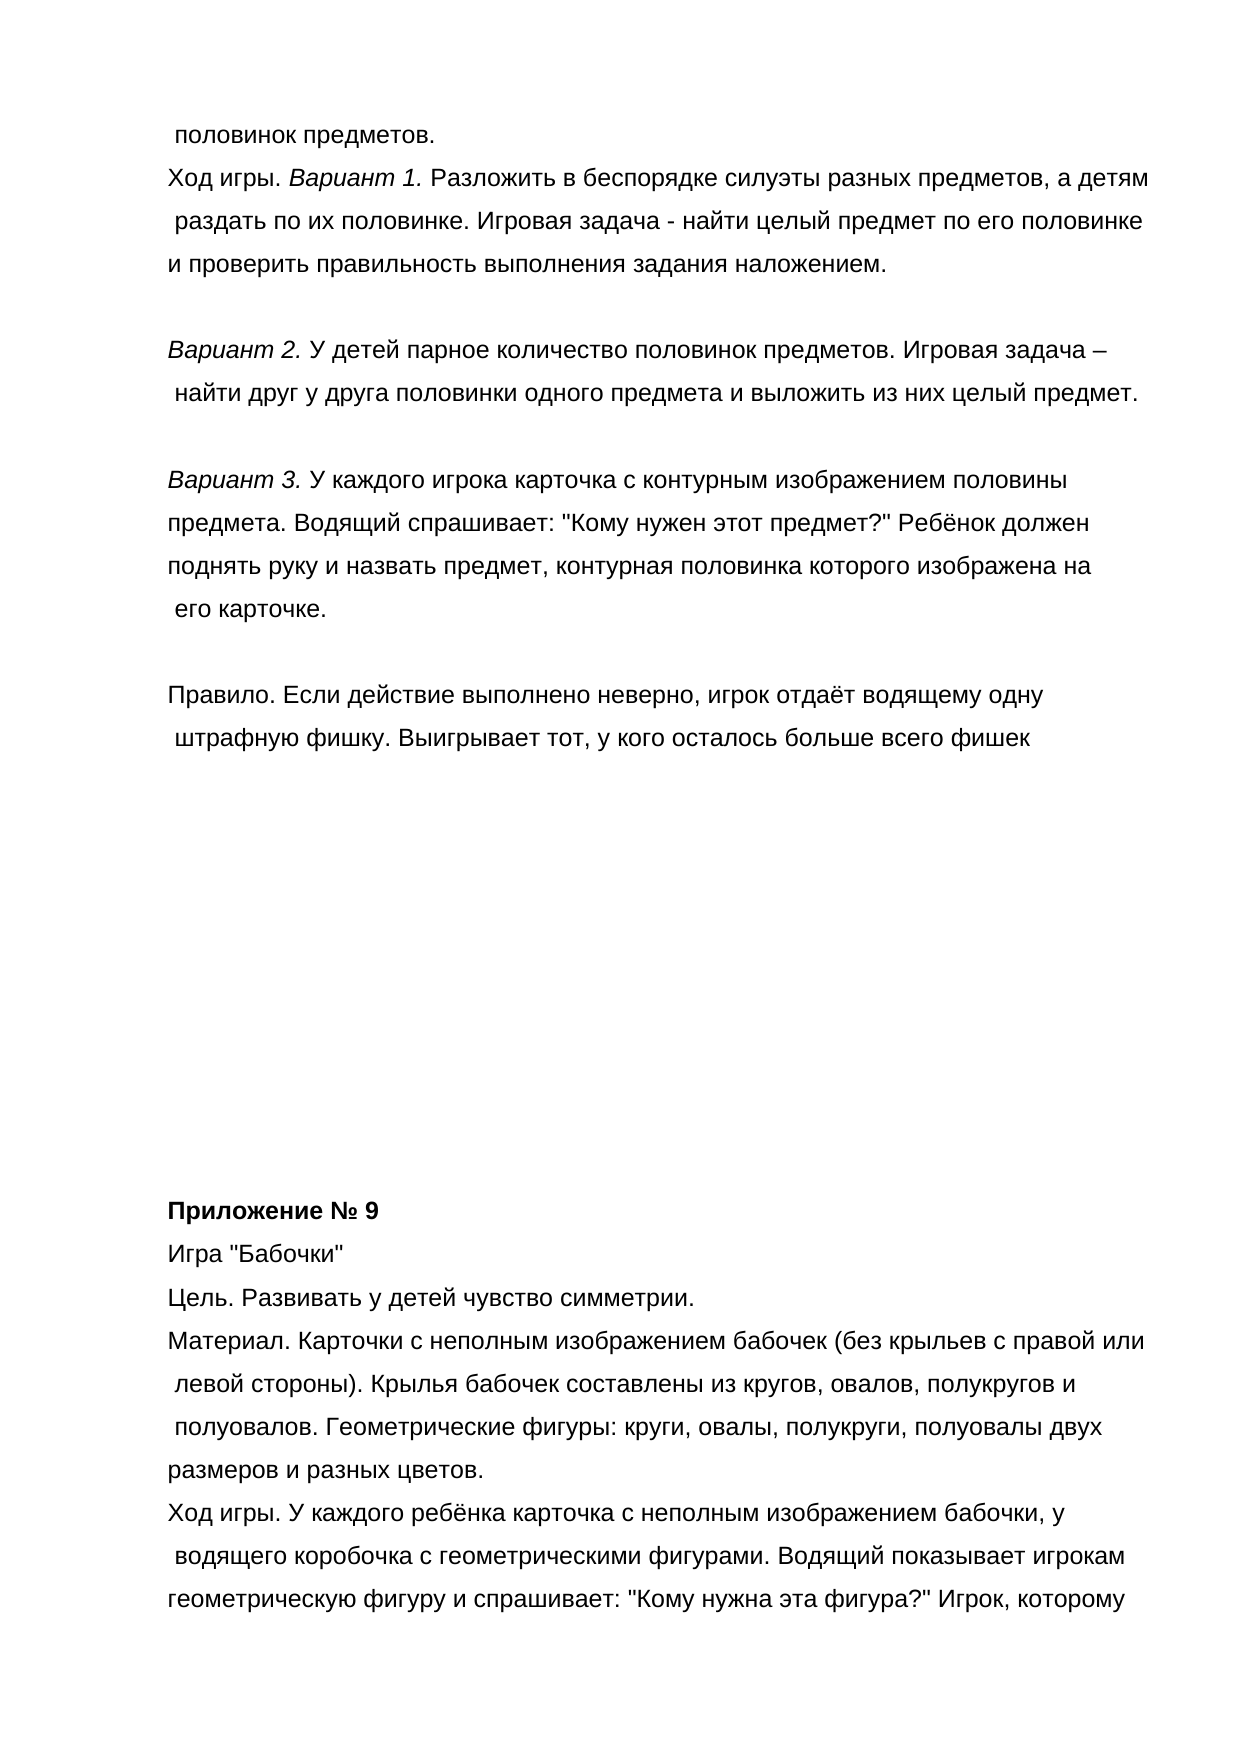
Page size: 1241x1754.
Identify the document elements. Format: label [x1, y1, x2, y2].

table_header [166, 118, 1240, 1628]
